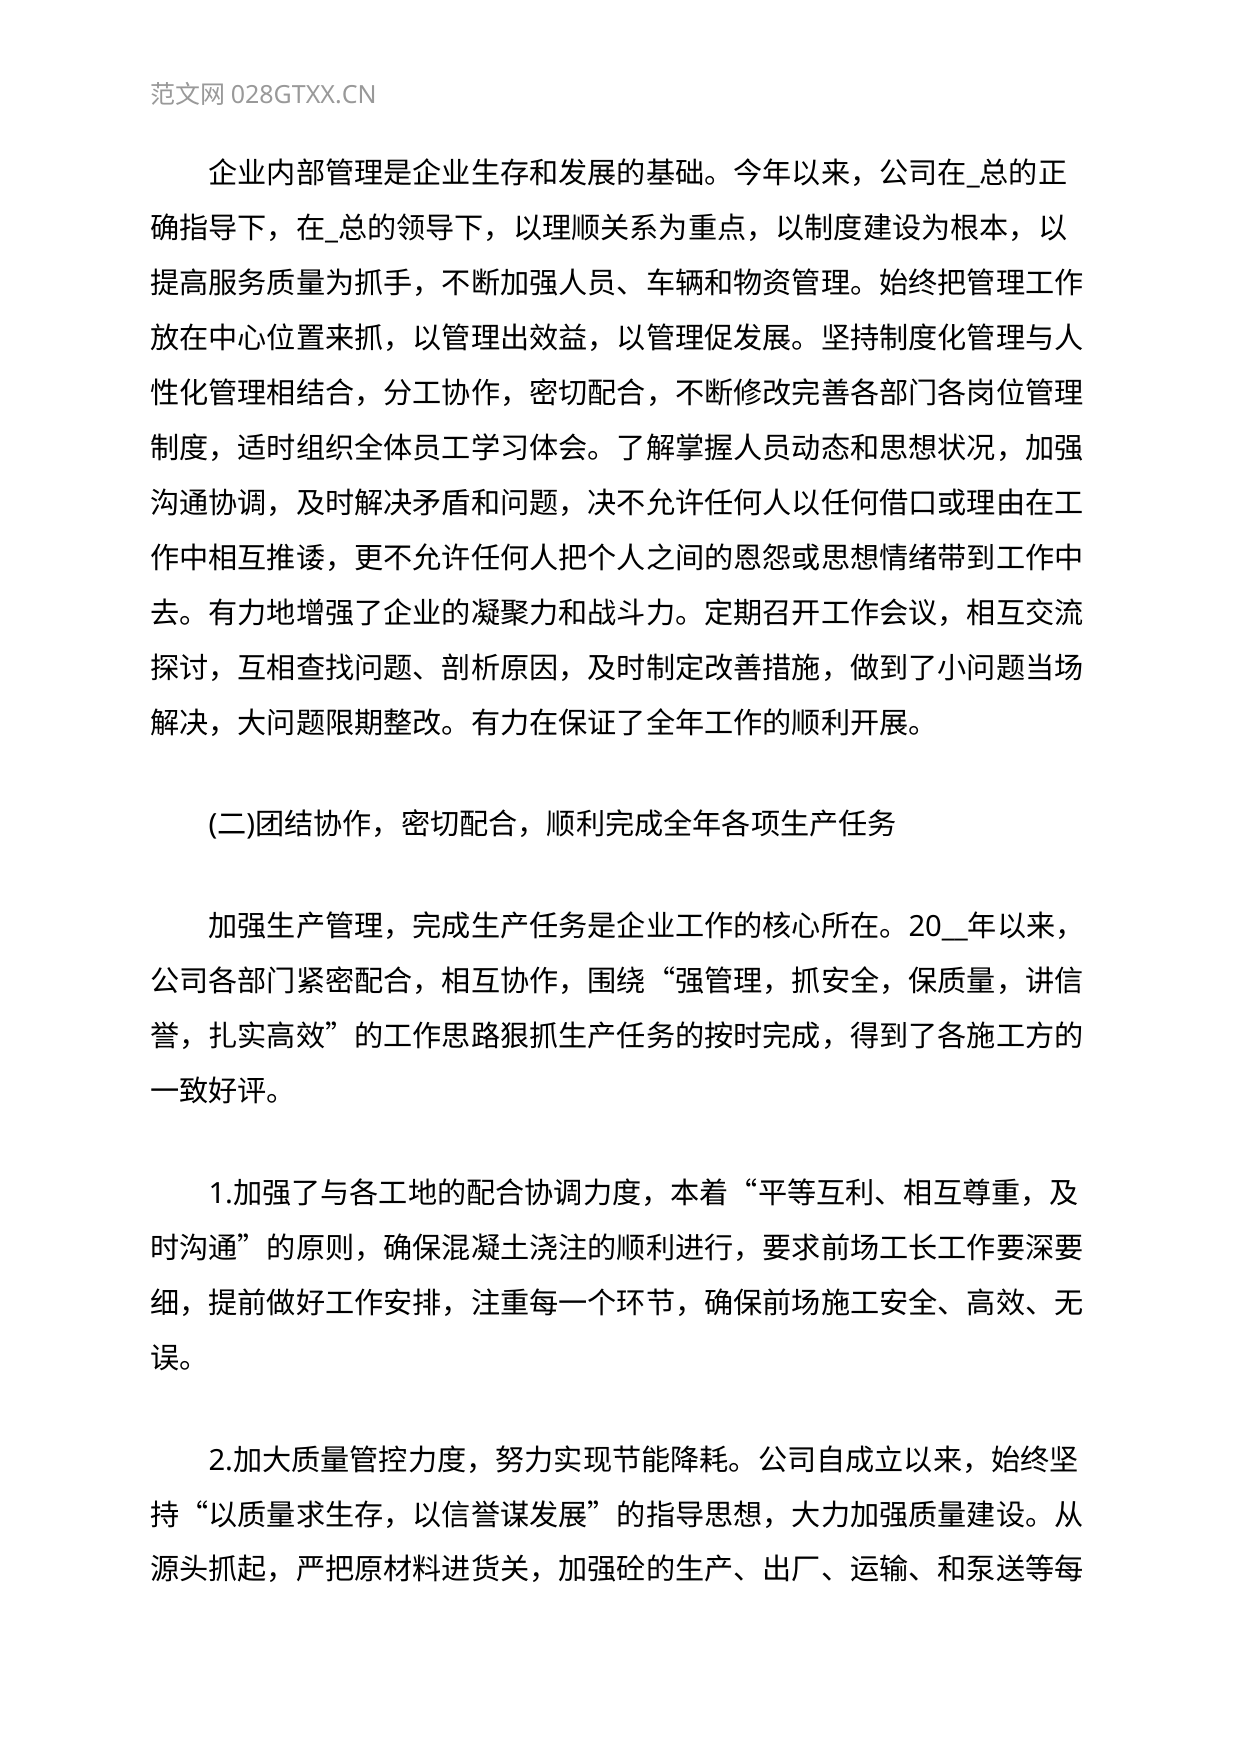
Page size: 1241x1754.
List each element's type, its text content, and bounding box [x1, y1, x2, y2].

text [150, 1436, 1090, 1588]
text (二)团结协作，密切配合，顺利完成全年各项生产任务 [150, 801, 1090, 843]
text 1.加强了与各工地的配合协调力度，本着“平等互利、相互尊重，及时沟通”的原则，确保混凝土浇注的顺利进行，要求前场工长工作要深要细，提前做好工作安排，注重每一个环节，确保前场施工安全、高效、无误。 [150, 1169, 1090, 1377]
text 加强生产管理，完成生产任务是企业工作的核心所在。20__年以来，公司各部门紧密配合，相互协作，围绕“强管理，抓安全，保质量，讲信誉，扎实高效”的工作思路狠抓生产任务的按时完成，得到了各施工方的一致好评。 [150, 903, 1090, 1110]
text 企业内部管理是企业生存和发展的基础。今年以来，公司在_总的正确指导下，在_总的领导下，以理顺关系为重点，以制度建设为根本，以提高服务质量为抓手，不断加强人员、车辆和物资管理。始终把管理工作放在中心位置来抓，以管理出效益，以管理促发展。坚持制度化管理与人性化管理相结合，分工协作，密切配合，不断修改完善各部门各岗位管理制度，适时组织全体员工学习体会。了解掌握人员动态和思想状况，加强沟通协调，及时解决矛盾和问题，决不允许任何人以任何借口或理由在工作中相互推诿，更不允许任何人把个人之间的恩怨或思想情绪带到工作中去。有力地增强了企业的凝聚力和战斗力。定期召开工作会议，相互交流探讨，互相查找问题、剖析原因，及时制定改善措施，做到了小问题当场解决，大问题限期整改。有力在保证了全年工作的顺利开展。 [150, 150, 1090, 741]
